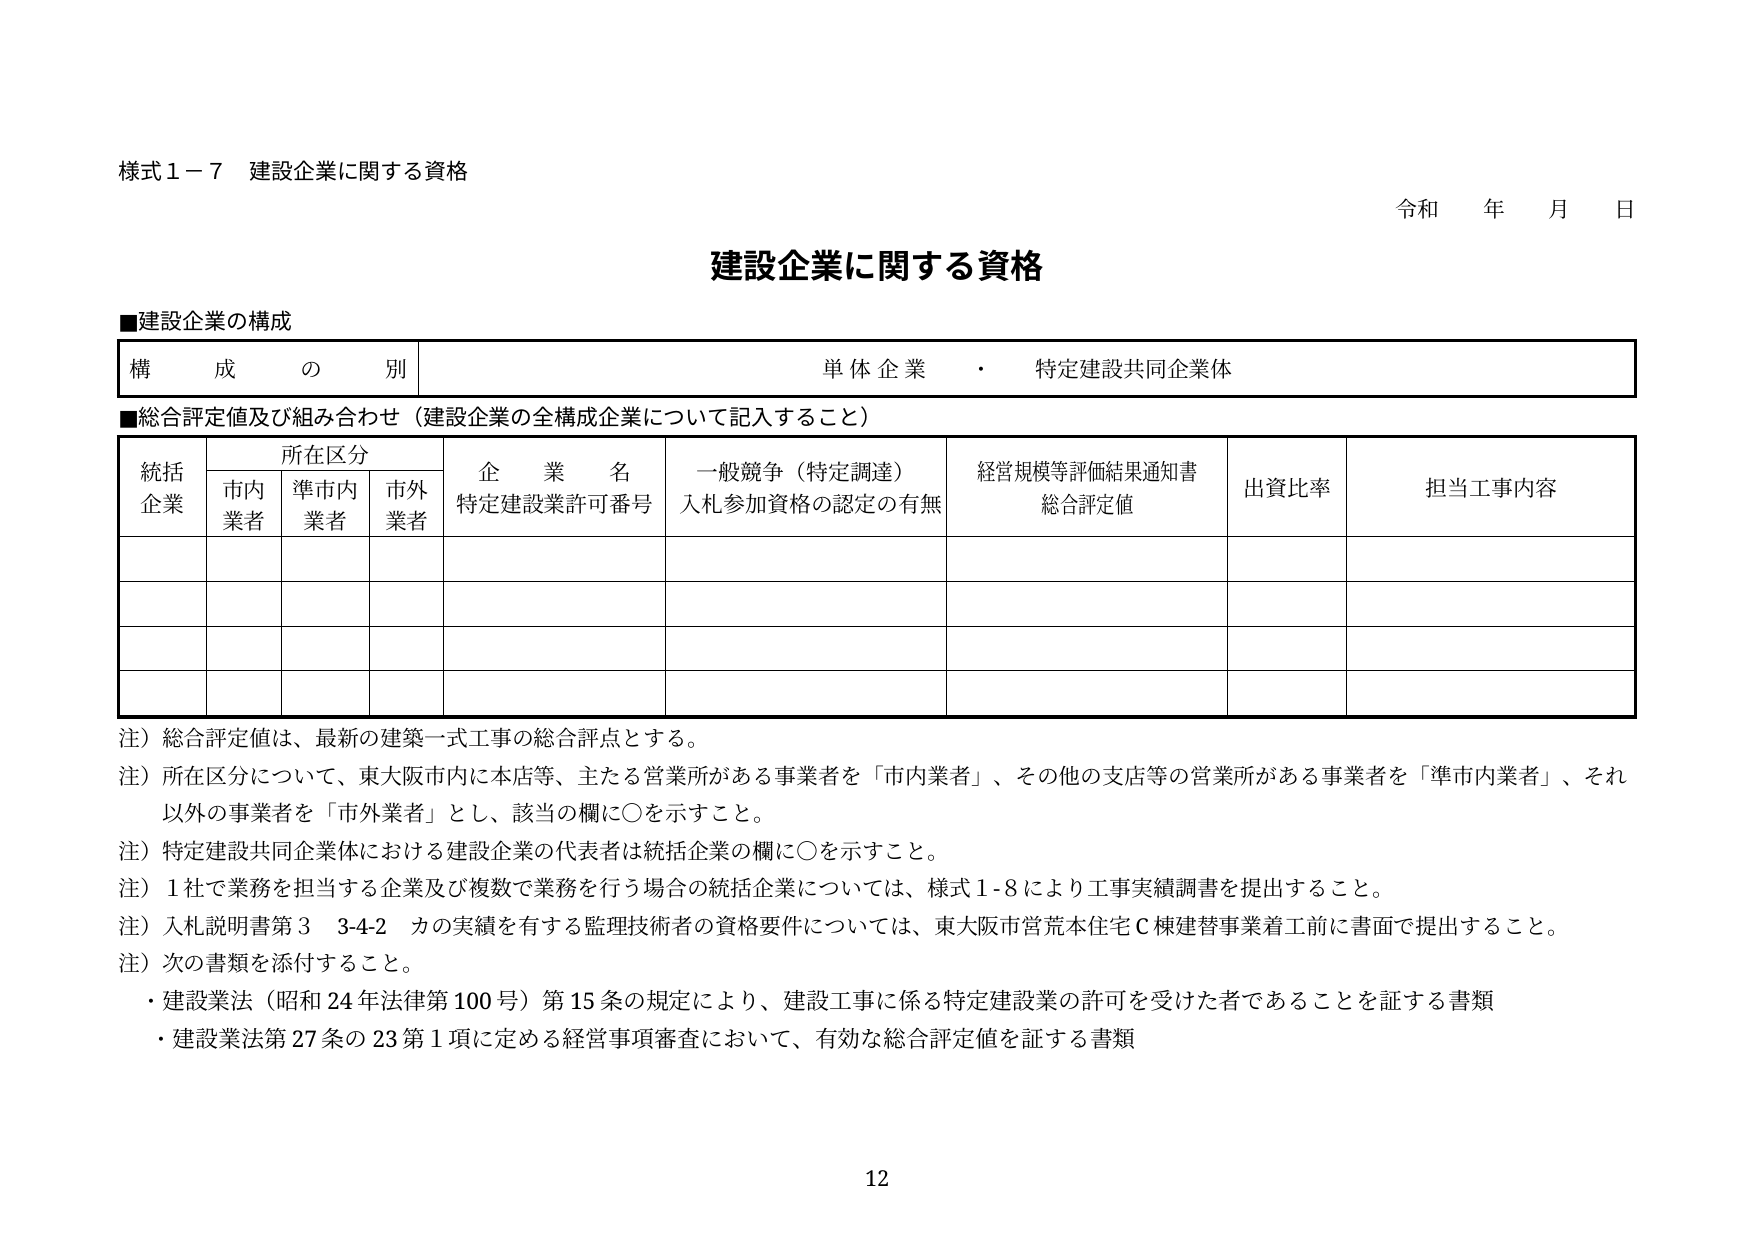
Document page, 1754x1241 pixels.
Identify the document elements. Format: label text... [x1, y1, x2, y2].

table_cell [120, 537, 206, 581]
table_header 統括 企業 [120, 438, 206, 536]
table_cell [370, 671, 443, 715]
table_header 一般競争（特定調達） 入札参加資格の認定の有無 [666, 438, 946, 536]
table_header 出資比率 [1228, 438, 1346, 536]
text 建設企業に関する資格 [118, 226, 1636, 301]
table_cell [1347, 537, 1634, 581]
table_cell [282, 537, 369, 581]
table_cell [444, 671, 665, 715]
table_cell [120, 671, 206, 715]
table_cell [282, 582, 369, 626]
text 注）特定建設共同企業体における建設企業の代表者は統括企業の欄に○を示すこと。 [118, 831, 1636, 868]
text 注）１社で業務を担当する企業及び複数で業務を行う場合の統括企業については、様式１-８により工事実績調書を提出すること。 [118, 868, 1636, 906]
table_cell [666, 671, 946, 715]
table_cell [370, 582, 443, 626]
text ■総合評定値及び組み合わせ（建設企業の全構成企業について記入すること） [118, 398, 1636, 435]
table_cell [666, 582, 946, 626]
table_cell [947, 671, 1227, 715]
table_cell [282, 671, 369, 715]
table_cell [947, 582, 1227, 626]
table_cell [1228, 671, 1346, 715]
table_header 所在区分 [207, 438, 443, 470]
table_cell [207, 537, 281, 581]
table_header 担当工事内容 [1347, 438, 1634, 536]
text ・建設業法第27条の23第１項に定める経営事項審査において、有効な総合評定値を証する書類 [128, 1018, 1636, 1056]
table_cell [1228, 582, 1346, 626]
table_cell [1347, 627, 1634, 670]
text 令和 年 月 日 [118, 189, 1636, 226]
subtitle 様式１－７ 建設企業に関する資格 [118, 151, 1636, 189]
table_cell [207, 582, 281, 626]
table_cell [282, 627, 369, 670]
table_cell [120, 582, 206, 626]
table_cell [947, 627, 1227, 670]
table_header 経営規模等評価結果通知書 総合評定値 [947, 438, 1227, 536]
table_cell [207, 671, 281, 715]
table_cell [947, 537, 1227, 581]
table_cell [207, 627, 281, 670]
table_cell 市内業者 [207, 471, 281, 536]
table_header 単 体 企 業 ・ 特定建設共同企業体 [419, 342, 1634, 394]
table_cell [1228, 627, 1346, 670]
table_cell [666, 537, 946, 581]
text ・建設業法（昭和24年法律第100号）第15条の規定により、建設工事に係る特定建設業の許可を受けた者であることを証する書類 [118, 981, 1636, 1018]
table_header 企 業 名 特定建設業許可番号 [444, 438, 665, 536]
text 注）次の書類を添付すること。 [118, 943, 1636, 981]
text ■建設企業の構成 [118, 301, 1636, 339]
table_cell [1347, 671, 1634, 715]
table_cell [370, 537, 443, 581]
table_cell [666, 627, 946, 670]
table_cell [444, 627, 665, 670]
table_header 構成の別 [120, 342, 418, 394]
text 注）入札説明書第３ 3-4-2 カの実績を有する監理技術者の資格要件については、東大阪市営荒本住宅C棟建替事業着工前に書面で提出すること。 [118, 906, 1636, 943]
table_cell [1347, 582, 1634, 626]
table_cell [444, 582, 665, 626]
table_cell 準市内業者 [282, 471, 369, 536]
table_cell [444, 537, 665, 581]
text 注）総合評定値は、最新の建築一式工事の総合評点とする。 [118, 719, 1636, 756]
table_cell [1228, 537, 1346, 581]
table_cell 市外業者 [370, 471, 443, 536]
text 注）所在区分について、東大阪市内に本店等、主たる営業所がある事業者を「市内業者」、その他の支店等の営業所がある事業者を「準市内業者」、それ以外の事業者を「市外業者」とし、該当の欄に○を示すこと。 [118, 756, 1636, 831]
table_cell [120, 627, 206, 670]
table_cell [370, 627, 443, 670]
